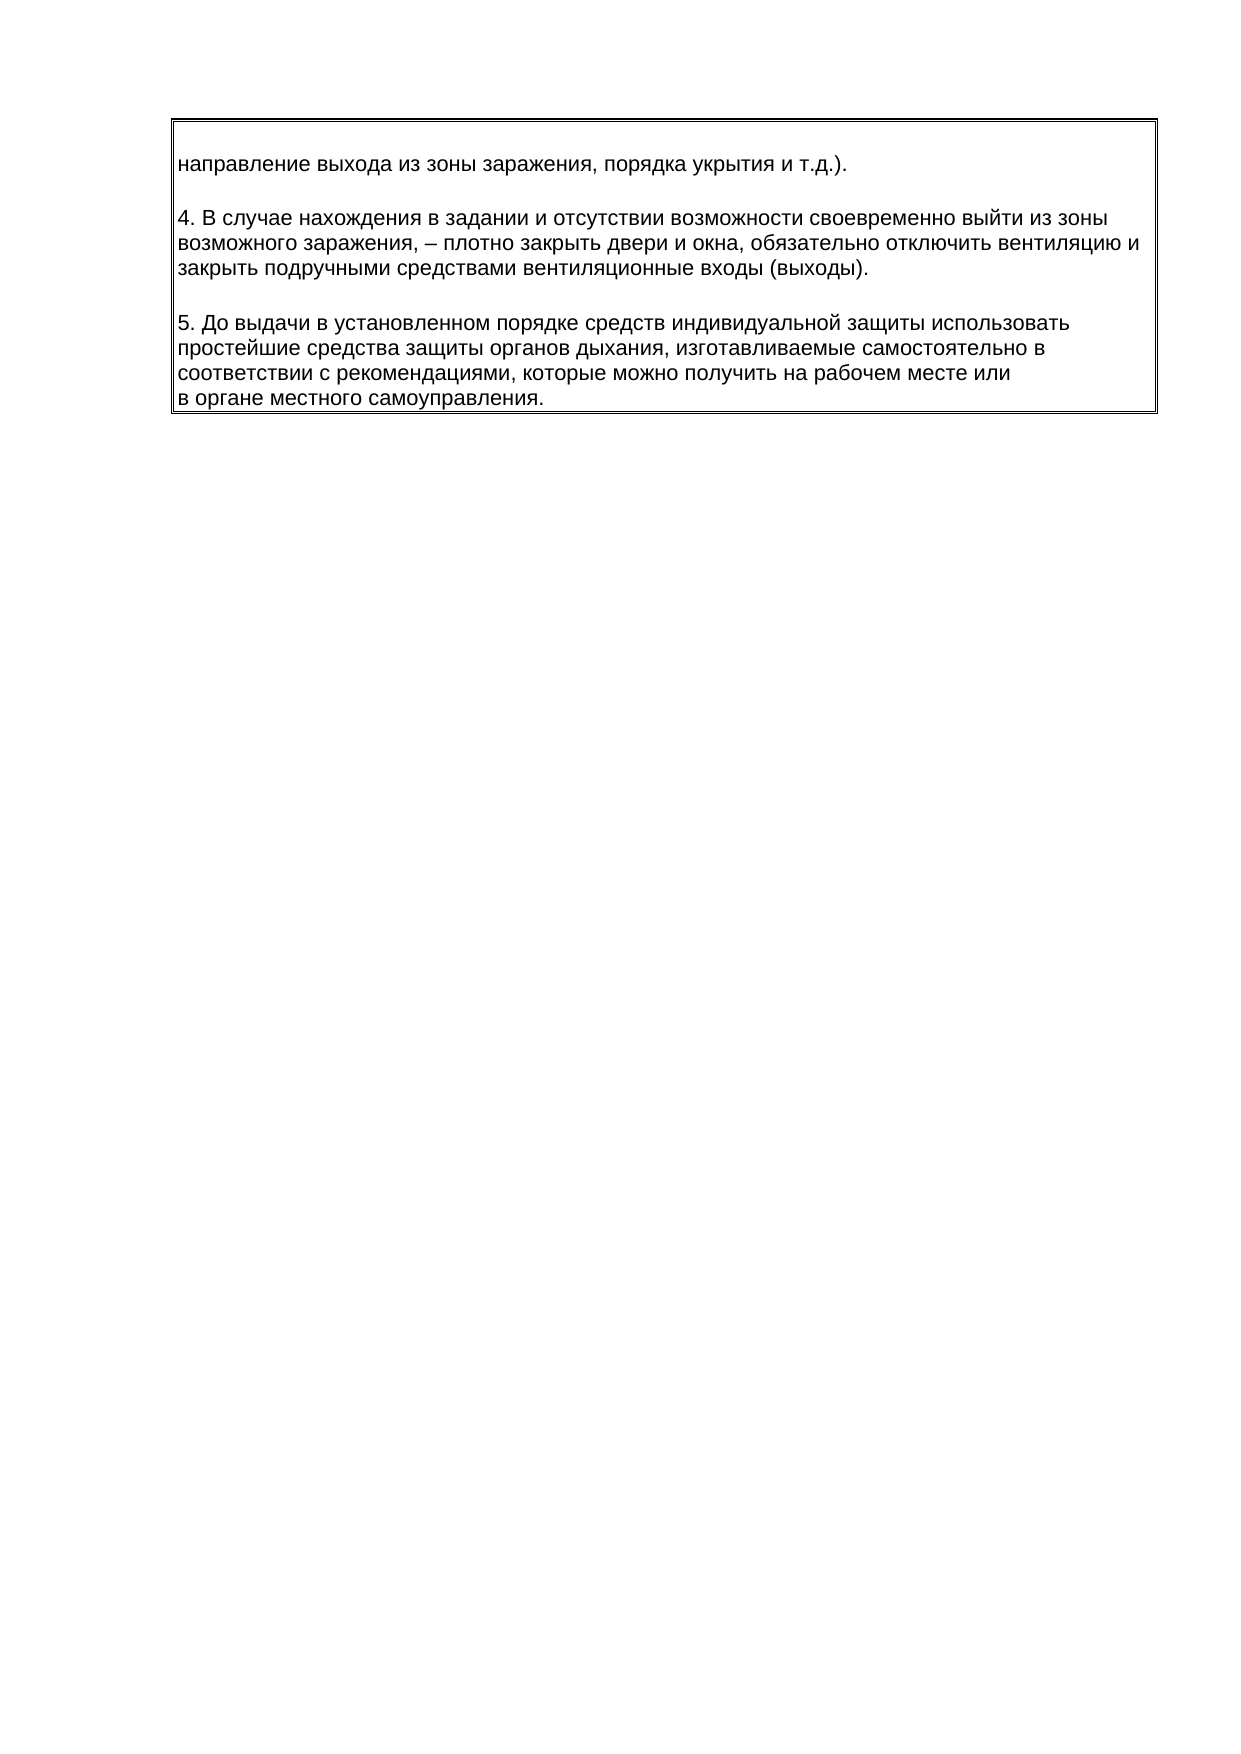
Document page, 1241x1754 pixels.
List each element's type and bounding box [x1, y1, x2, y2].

table_cell [174, 122, 1155, 411]
